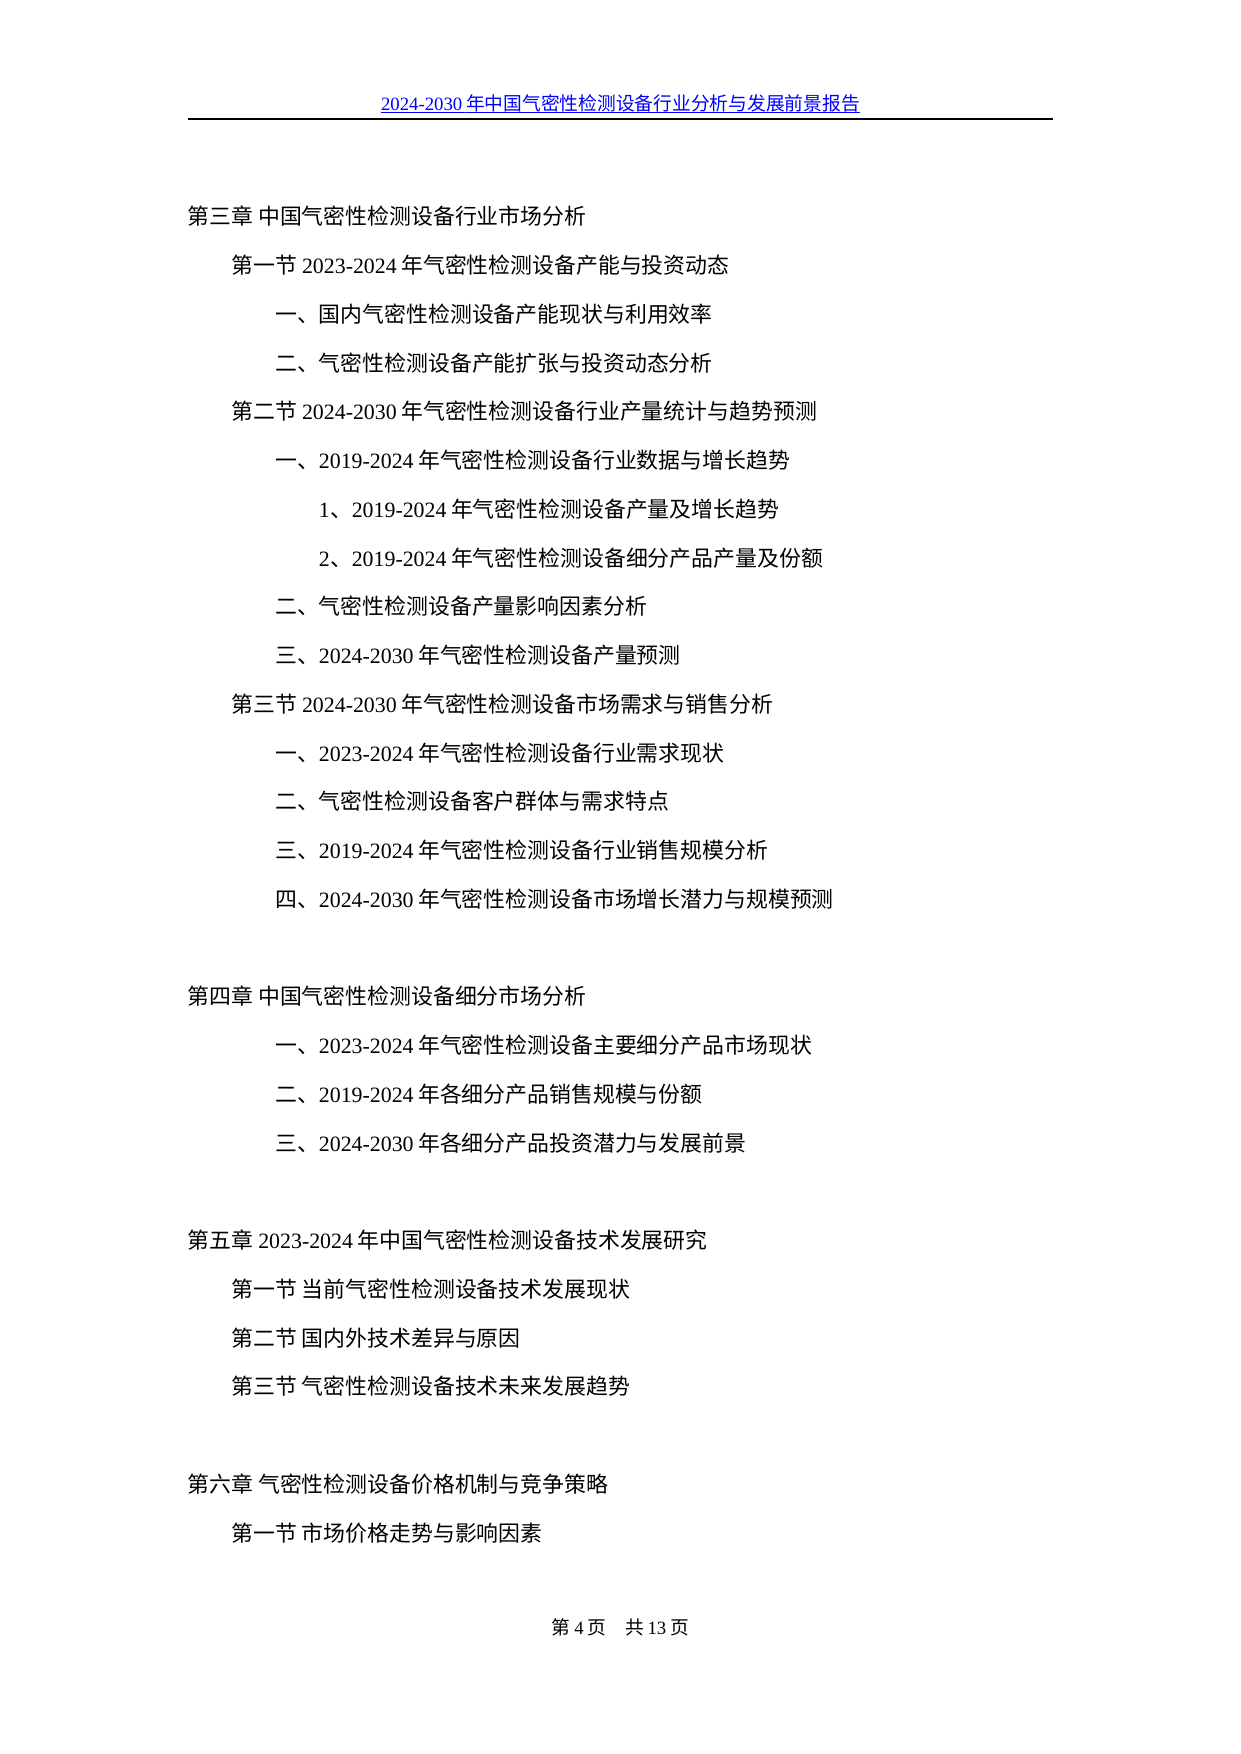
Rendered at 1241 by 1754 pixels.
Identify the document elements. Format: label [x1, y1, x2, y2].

text [187, 150, 1053, 1548]
